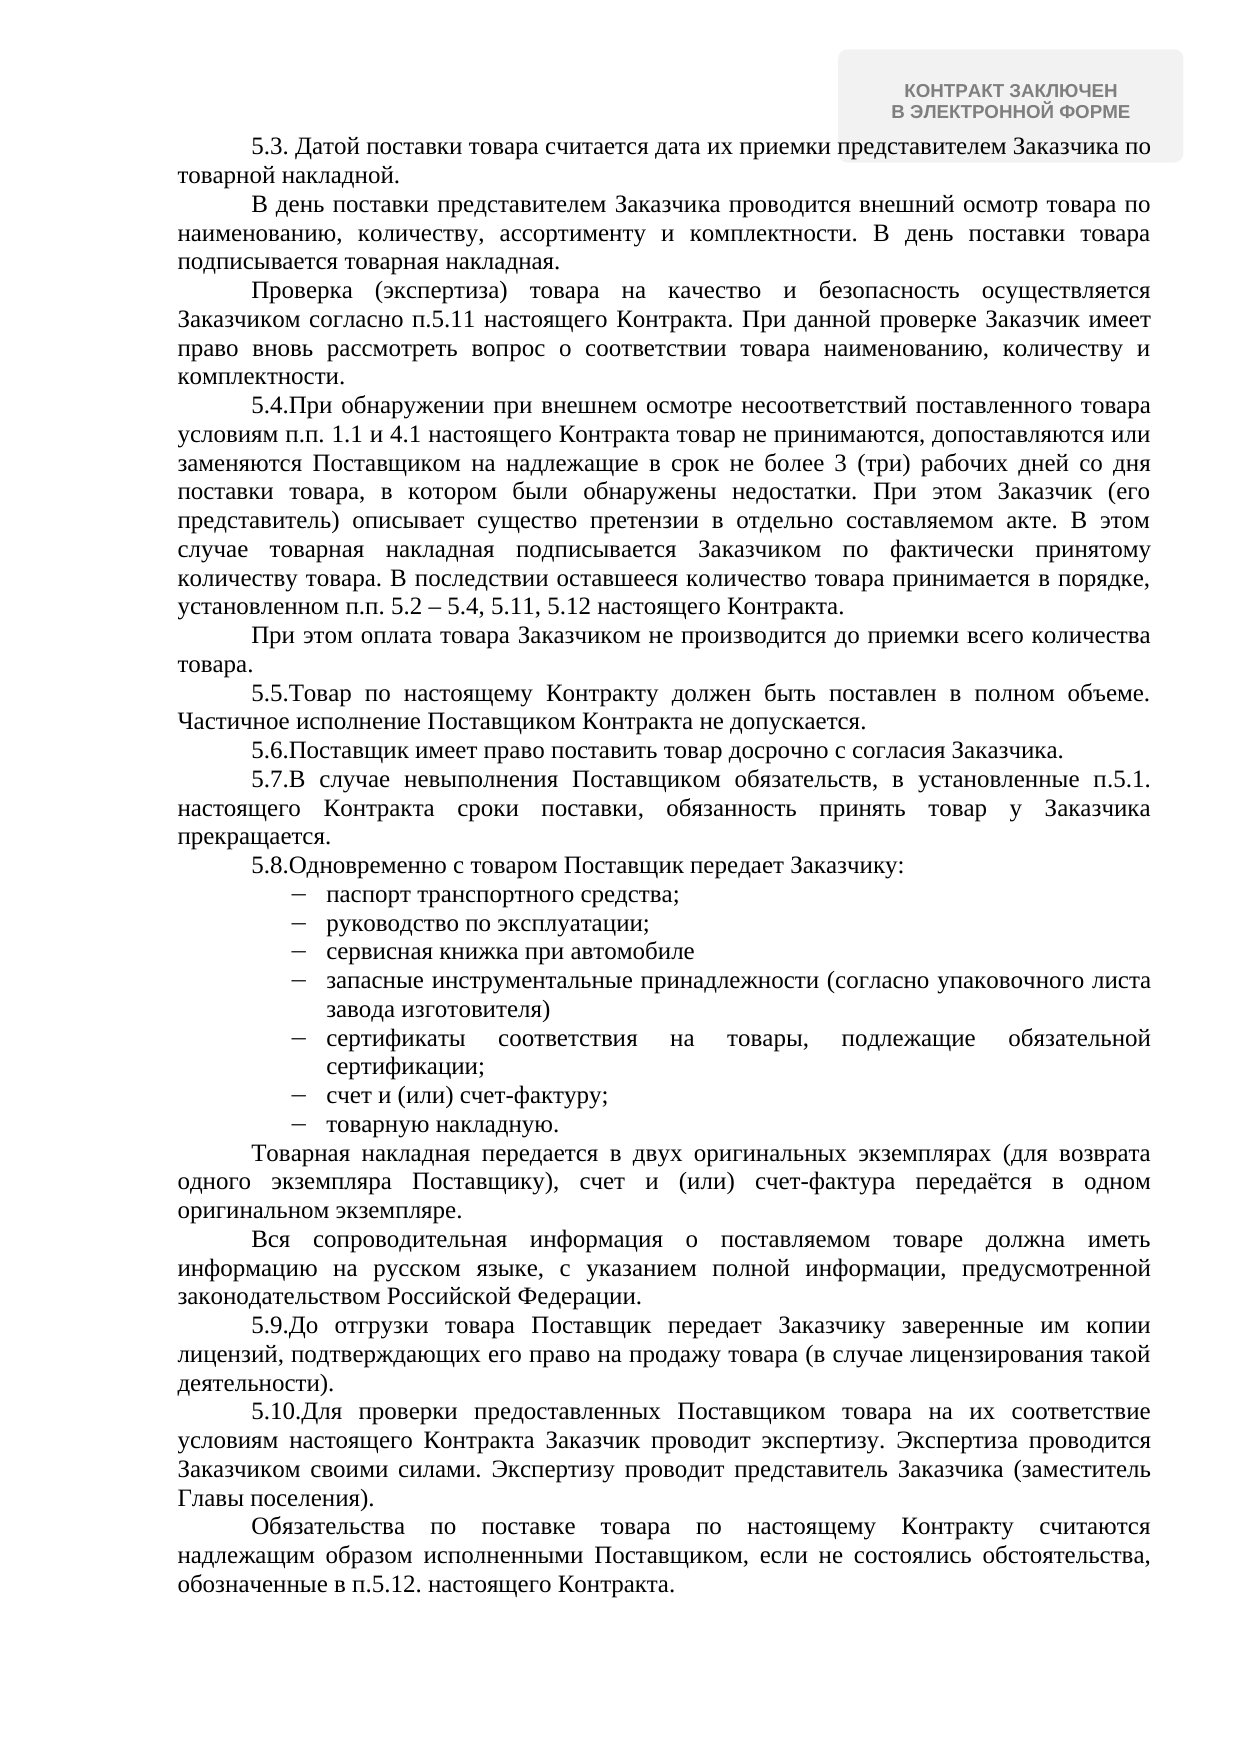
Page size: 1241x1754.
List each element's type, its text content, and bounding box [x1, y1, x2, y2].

text Проверка (экспертиза) товара на качество и безопасность осуществляется Заказчиком согласно п.5.11 настоящего Контракта. При данной проверке Заказчик имеет право вновь рассмотреть вопрос о соответствии товара наименованию, количеству и комплектности. [177, 275, 1152, 390]
text Обязательства по поставке товара по настоящему Контракту считаются надлежащим образом исполненными Поставщиком, если не состоялись обстоятельства, обозначенные в п.5.12. настоящего Контракта. [177, 1511, 1152, 1598]
text Вся сопроводительная информация о поставляемом товаре должна иметь информацию на русском языке, с указанием полной информации, предусмотренной законодательством Российской Федерации. [177, 1224, 1152, 1310]
list сервисная книжка при автомобиле [288, 936, 1152, 965]
list руководство по эксплуатации; [288, 908, 1152, 936]
text 5.6.Поставщик имеет право поставить товар досрочно с согласия Заказчика. [177, 735, 1152, 764]
text 5.8.Одновременно с товаром Поставщик передает Заказчику: [177, 850, 1152, 879]
text При этом оплата товара Заказчиком не производится до приемки всего количества товара. [177, 620, 1152, 678]
list паспорт транспортного средства; [288, 879, 1152, 908]
text 5.4.При обнаружении при внешнем осмотре несоответствий поставленного товара условиям п.п. 1.1 и 4.1 настоящего Контракта товар не принимаются, допоставляются или заменяются Поставщиком на надлежащие в срок не более 3 (три) рабочих дней со дня поставки товара, в котором были обнаружены недостатки. При этом Заказчик (его представитель) описывает существо претензии в отдельно составляемом акте. В этом случае товарная накладная подписывается Заказчиком по фактически принятому количеству товара. В последствии оставшееся количество товара принимается в порядке, установленном п.п. 5.2 – 5.4, 5.11, 5.12 настоящего Контракта. [177, 390, 1152, 620]
text 5.3. Датой поставки товара считается дата их приемки представителем Заказчика по товарной накладной. [177, 131, 1152, 189]
text Товарная накладная передается в двух оригинальных экземплярах (для возврата одного экземпляра Поставщику), счет и (или) счет-фактура передаётся в одном оригинальном экземпляре. [177, 1138, 1152, 1224]
list сертификаты соответствия на товары, подлежащие обязательной сертификации; [288, 1023, 1152, 1080]
list счет и (или) счет-фактуру; [288, 1080, 1152, 1109]
list товарную накладную. [288, 1109, 1152, 1138]
text 5.7.В случае невыполнения Поставщиком обязательств, в установленные п.5.1. настоящего Контракта сроки поставки, обязанность принять товар у Заказчика прекращается. [177, 764, 1152, 850]
text В день поставки представителем Заказчика проводится внешний осмотр товара по наименованию, количеству, ассортименту и комплектности. В день поставки товара подписывается товарная накладная. [177, 189, 1152, 275]
text 5.10.Для проверки предоставленных Поставщиком товара на их соответствие условиям настоящего Контракта Заказчик проводит экспертизу. Экспертиза проводится Заказчиком своими силами. Экспертизу проводит представитель Заказчика (заместитель Главы поселения). [177, 1396, 1152, 1511]
text 5.9.До отгрузки товара Поставщик передает Заказчику заверенные им копии лицензий, подтверждающих его право на продажу товара (в случае лицензирования такой деятельности). [177, 1310, 1152, 1396]
list запасные инструментальные принадлежности (согласно упаковочного листа завода изготовителя) [288, 965, 1152, 1023]
text 5.5.Товар по настоящему Контракту должен быть поставлен в полном объеме. Частичное исполнение Поставщиком Контракта не допускается. [177, 678, 1152, 735]
